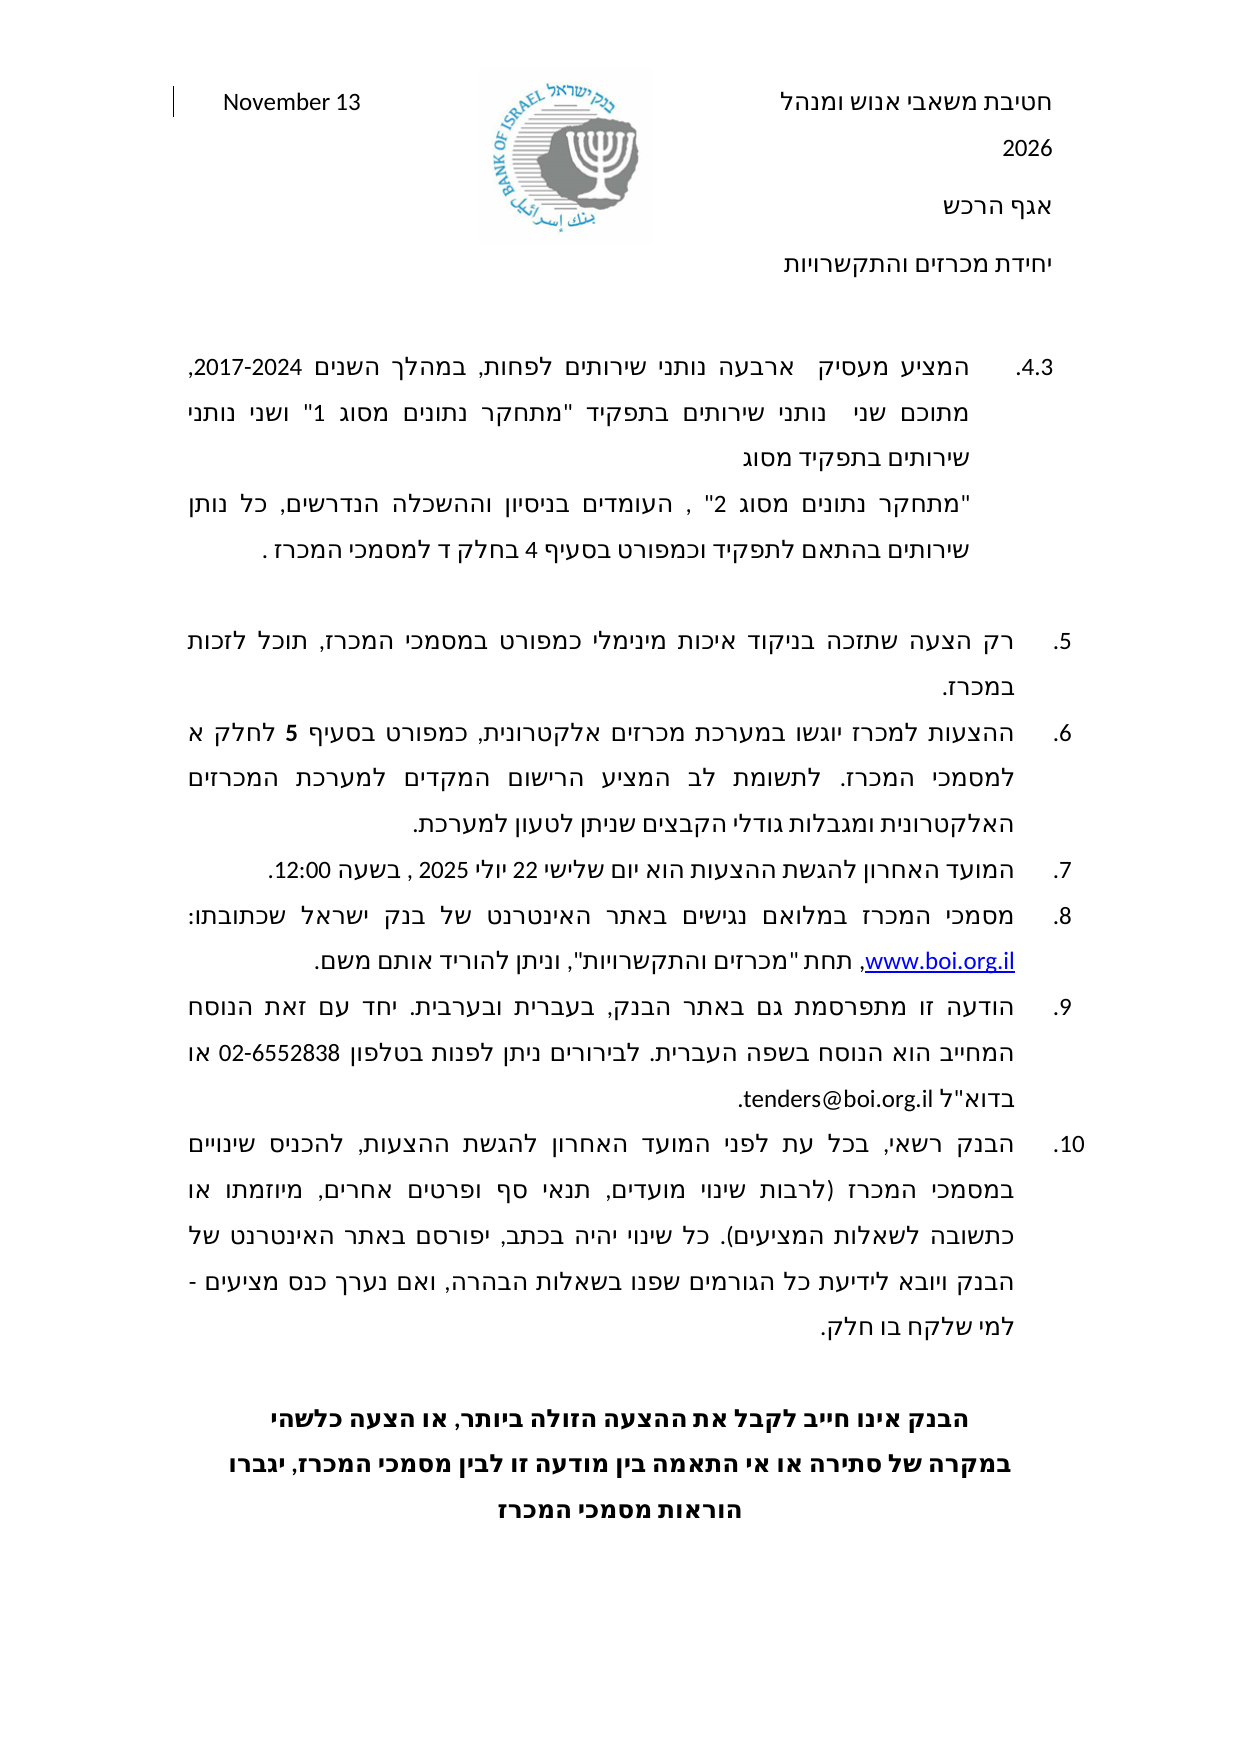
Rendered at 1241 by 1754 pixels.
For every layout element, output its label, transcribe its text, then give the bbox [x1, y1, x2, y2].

text במקרה של סתירה או אי התאמה בין מודעה זו לבין מסמכי המכרז, יגברו הוראות מסמכי המכרז [187, 1448, 1053, 1525]
list רק הצעה שתזכה בניקוד איכות מינימלי כמפורט במסמכי המכרז, תוכל לזכות במכרז. [187, 625, 1053, 702]
list מסמכי המכרז במלואם נגישים באתר האינטרנט של בנק ישראל שכתובתו: www.boi.org.il, תחת "מכרזים והתקשרויות", וניתן להוריד אותם משם. [187, 900, 1053, 976]
list הודעה זו מתפרסמת גם באתר הבנק, בעברית ובערבית. יחד עם זאת הנוסח המחייב הוא הנוסח בשפה העברית. לבירורים ניתן לפנות בטלפון או בדוא"ל tenders@boi.org.il. [187, 991, 1053, 1113]
list ההצעות למכרז יוגשו במערכת מכרזים אלקטרונית, כמפורט בסעיף לחלק א למסמכי המכרז. לתשומת לב המציע הרישום המקדים למערכת המכרזים האלקטרונית ומגבלות גודלי הקבצים שניתן לטעון למערכת. [187, 717, 1053, 839]
text הבנק אינו חייב לקבל את ההצעה הזולה ביותר, או הצעה כלשהי [187, 1403, 1053, 1433]
picture [478, 68, 653, 244]
list המועד האחרון להגשת ההצעות הוא , בשעה . [187, 854, 1053, 884]
list הבנק רשאי, בכל עת לפני המועד האחרון להגשת ההצעות, להכניס שינויים במסמכי המכרז (לרבות שינוי מועדים, תנאי סף ופרטים אחרים, מיוזמתו או כתשובה לשאלות המציעים). כל שינוי יהיה בכתב, יפורסם באתר האינטרנט של הבנק ויובא לידיעת כל הגורמים שפנו בשאלות הבהרה, ואם נערך כנס מציעים - למי שלקח בו חלק. [187, 1128, 1053, 1342]
